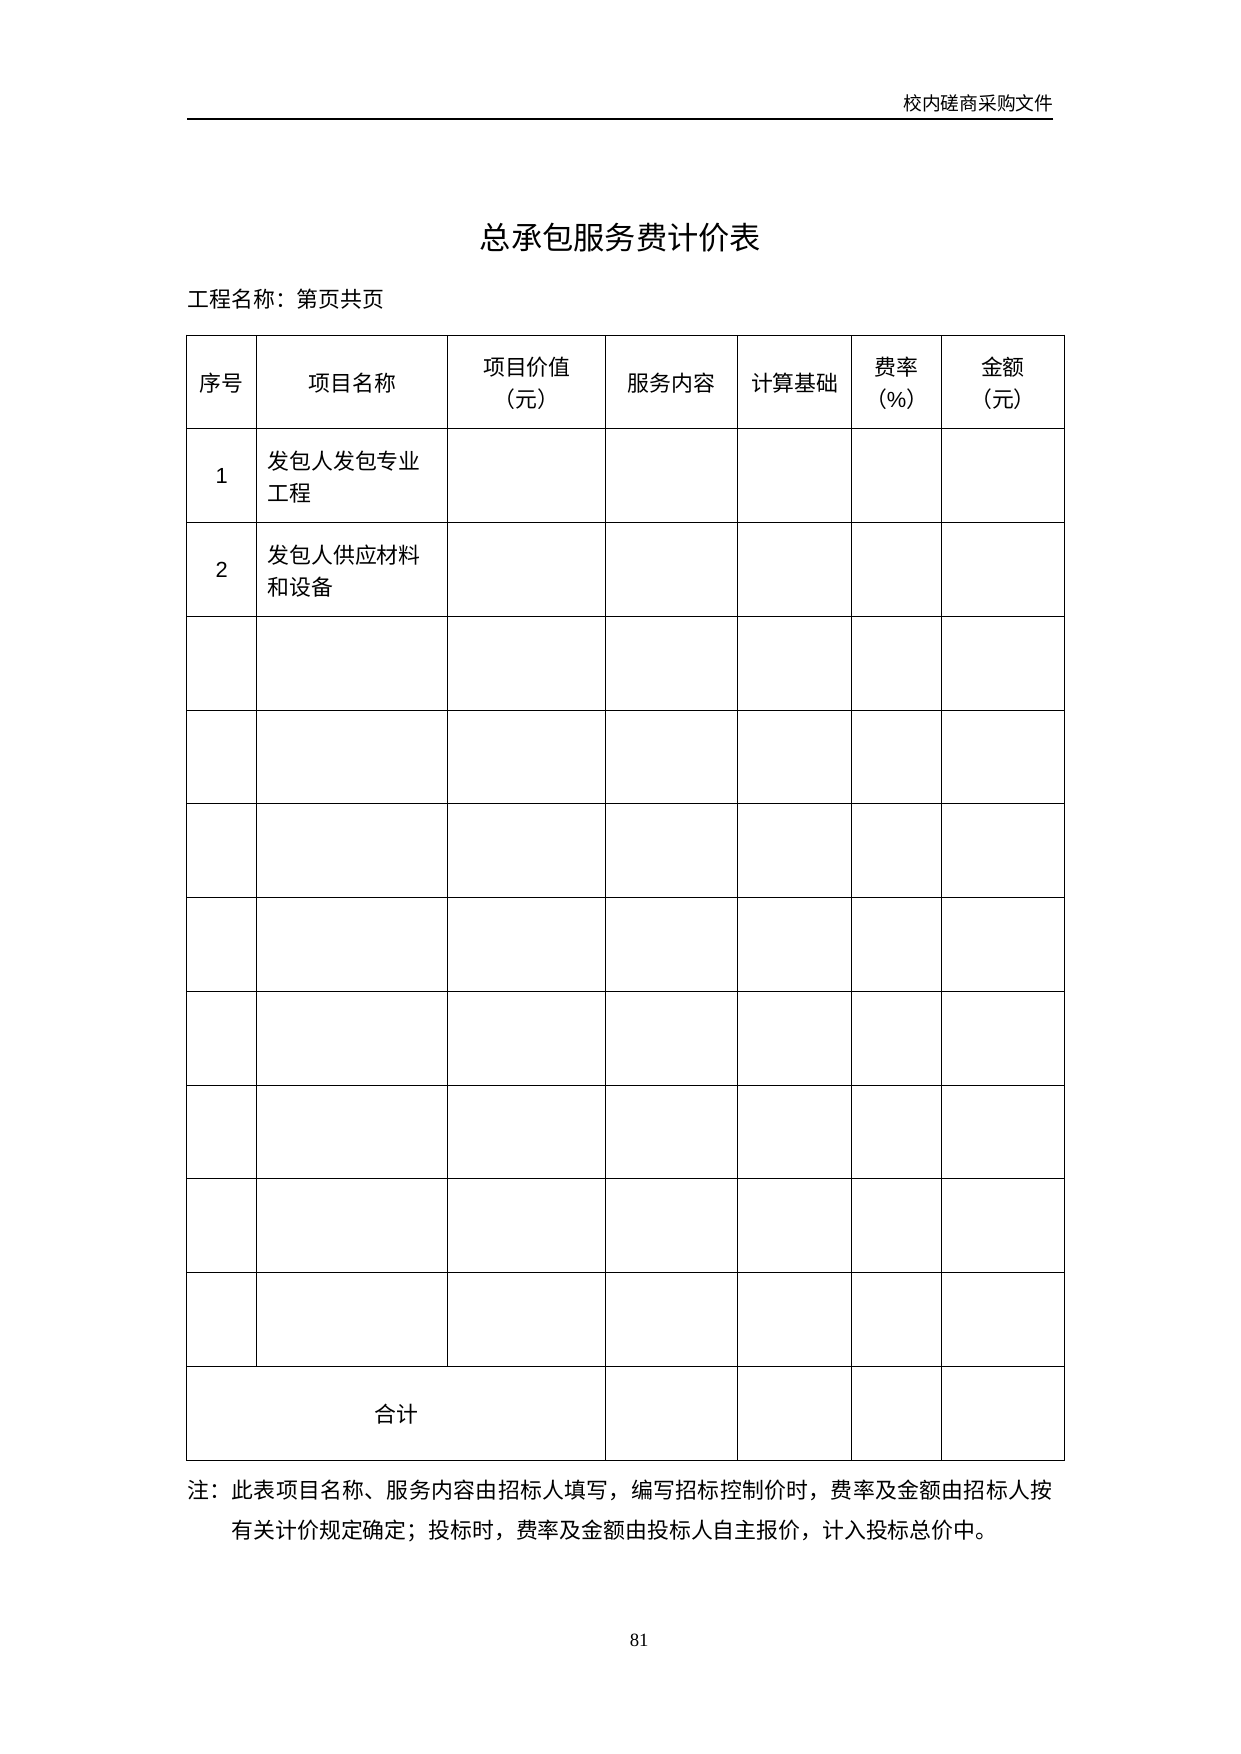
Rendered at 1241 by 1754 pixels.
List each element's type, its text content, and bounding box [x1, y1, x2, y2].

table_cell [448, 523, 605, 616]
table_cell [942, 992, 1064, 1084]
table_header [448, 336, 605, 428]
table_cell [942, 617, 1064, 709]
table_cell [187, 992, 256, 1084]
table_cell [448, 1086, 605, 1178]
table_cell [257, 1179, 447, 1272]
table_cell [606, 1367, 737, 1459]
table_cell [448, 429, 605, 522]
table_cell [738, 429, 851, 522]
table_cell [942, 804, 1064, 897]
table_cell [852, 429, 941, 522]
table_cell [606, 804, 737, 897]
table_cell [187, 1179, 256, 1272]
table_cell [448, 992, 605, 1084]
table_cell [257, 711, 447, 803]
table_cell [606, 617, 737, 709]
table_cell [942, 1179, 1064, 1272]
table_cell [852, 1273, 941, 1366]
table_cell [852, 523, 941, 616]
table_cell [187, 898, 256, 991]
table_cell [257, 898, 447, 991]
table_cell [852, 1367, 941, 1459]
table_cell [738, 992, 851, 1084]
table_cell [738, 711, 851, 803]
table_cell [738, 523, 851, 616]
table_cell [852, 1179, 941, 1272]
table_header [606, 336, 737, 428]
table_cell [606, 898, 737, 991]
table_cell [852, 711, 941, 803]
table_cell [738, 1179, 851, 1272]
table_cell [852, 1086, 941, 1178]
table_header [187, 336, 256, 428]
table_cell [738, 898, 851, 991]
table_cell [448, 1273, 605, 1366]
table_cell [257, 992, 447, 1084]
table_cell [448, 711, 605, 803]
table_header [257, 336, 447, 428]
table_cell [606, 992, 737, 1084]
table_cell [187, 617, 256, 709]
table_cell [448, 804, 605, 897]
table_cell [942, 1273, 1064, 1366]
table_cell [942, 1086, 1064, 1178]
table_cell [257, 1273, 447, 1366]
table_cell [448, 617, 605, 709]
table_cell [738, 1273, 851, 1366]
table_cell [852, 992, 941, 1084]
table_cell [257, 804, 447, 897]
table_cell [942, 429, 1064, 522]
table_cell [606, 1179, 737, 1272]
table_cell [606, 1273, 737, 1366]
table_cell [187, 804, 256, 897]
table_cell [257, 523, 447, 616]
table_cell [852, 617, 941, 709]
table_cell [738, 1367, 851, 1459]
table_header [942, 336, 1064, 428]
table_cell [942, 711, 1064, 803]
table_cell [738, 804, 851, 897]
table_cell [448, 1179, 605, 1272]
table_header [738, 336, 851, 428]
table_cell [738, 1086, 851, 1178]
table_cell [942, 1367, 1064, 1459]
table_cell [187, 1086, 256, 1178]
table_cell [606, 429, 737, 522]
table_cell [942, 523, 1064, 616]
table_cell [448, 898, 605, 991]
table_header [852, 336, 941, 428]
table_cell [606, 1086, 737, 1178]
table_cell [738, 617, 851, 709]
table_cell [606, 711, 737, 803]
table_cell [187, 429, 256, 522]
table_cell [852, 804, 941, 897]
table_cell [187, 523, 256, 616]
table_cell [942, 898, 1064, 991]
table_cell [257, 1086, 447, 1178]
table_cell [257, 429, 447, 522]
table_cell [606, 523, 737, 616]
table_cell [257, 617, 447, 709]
text 工程名称：第页共页 [187, 282, 1053, 314]
text 注：此表项目名称、服务内容由招标人填写，编写招标控制价时，费率及金额由招标人按有关计价规定确定；投标时，费率及金额由投标人自主报价，计入投标总价中。 [187, 1473, 1053, 1544]
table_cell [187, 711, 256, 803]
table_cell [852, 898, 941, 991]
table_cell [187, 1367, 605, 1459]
text 总承包服务费计价表 [187, 213, 1053, 259]
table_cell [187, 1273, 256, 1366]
